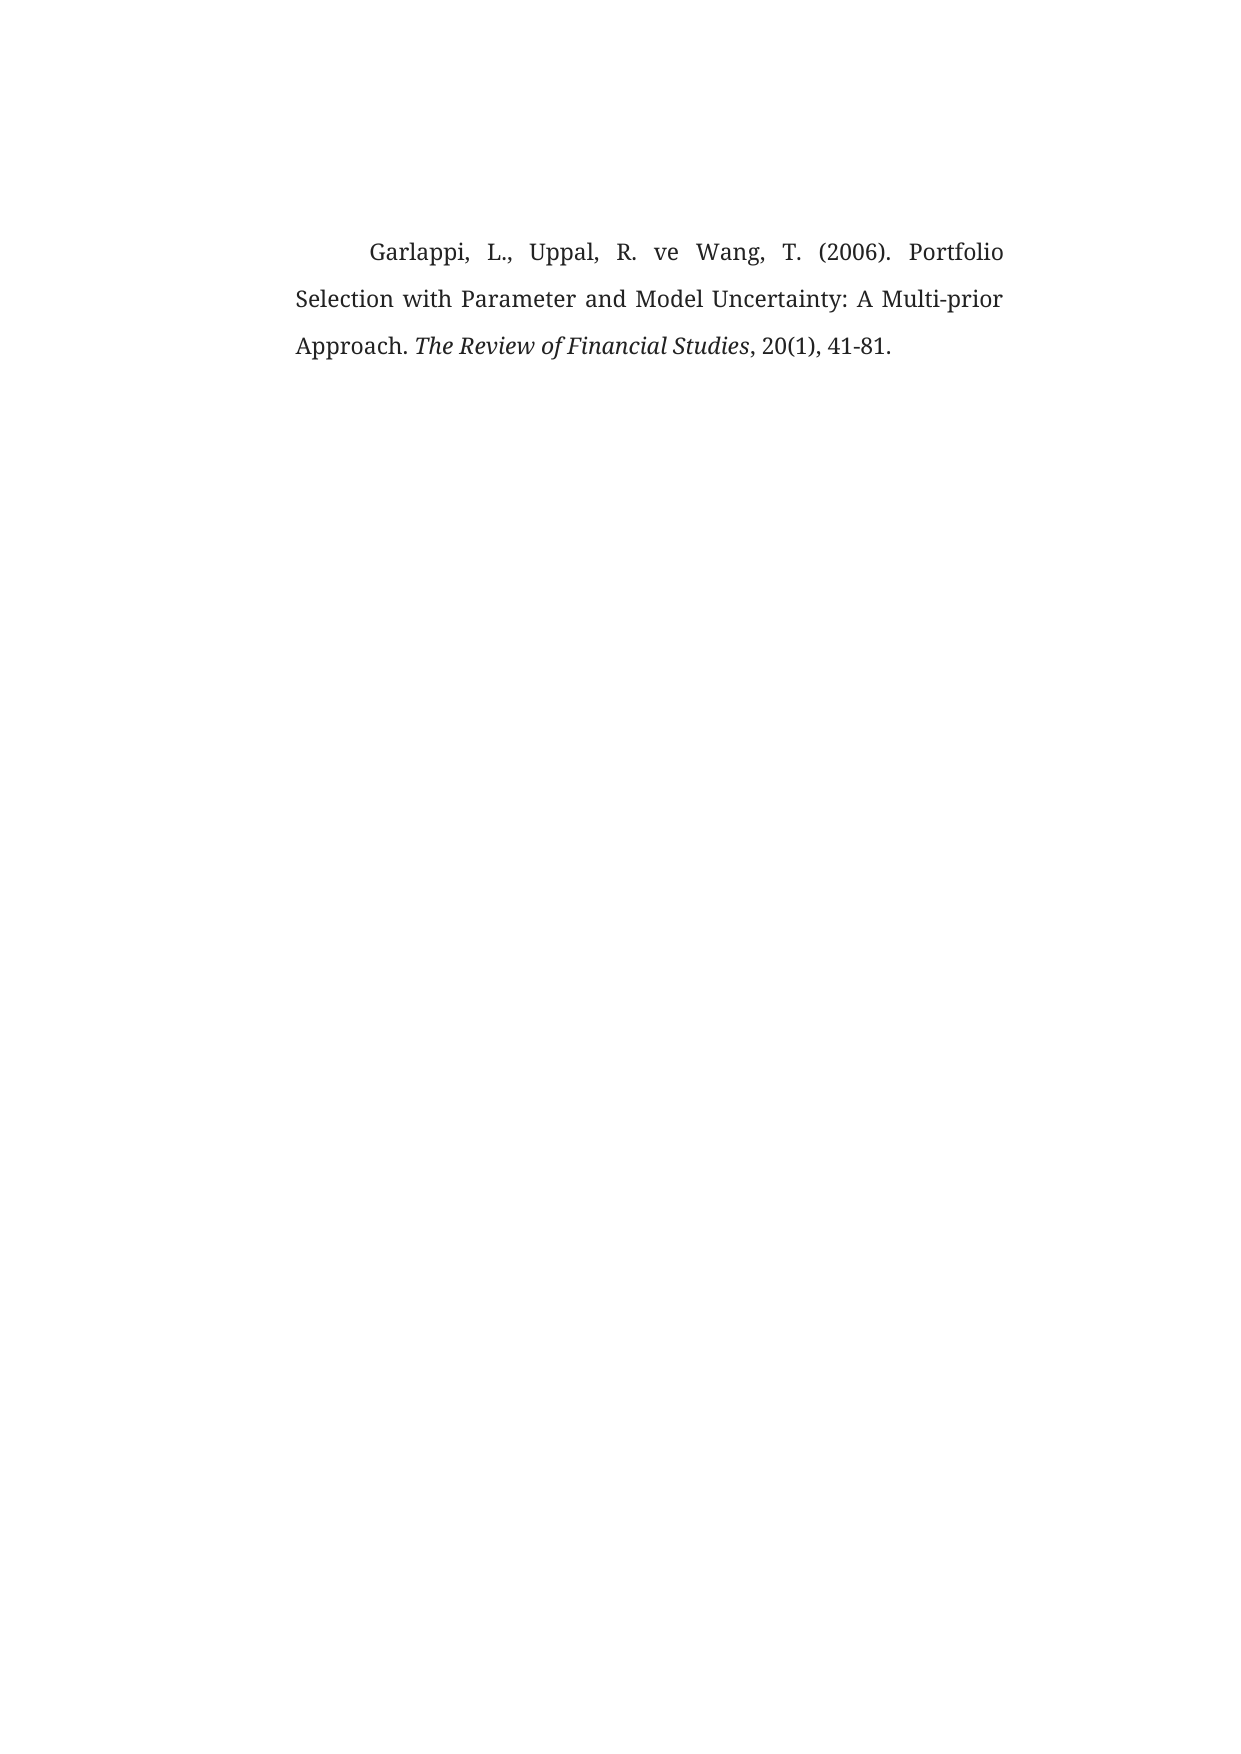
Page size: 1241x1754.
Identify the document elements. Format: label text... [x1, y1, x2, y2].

text Garlappi, L., Uppal, R. ve Wang, T. (2006). Portfolio Selection with Parameter and Model Uncertainty: A Multi-prior Approach. The Review of Financial Studies, 20(1), 41-81. [295, 314, 1004, 361]
text Garlappi, L., Uppal, R. ve Wang, T. (2006). Portfolio Selection with Parameter and Model Uncertainty: A Multi-prior Approach. The Review of Financial Studies, 20(1), 41-81. [295, 236, 1004, 283]
